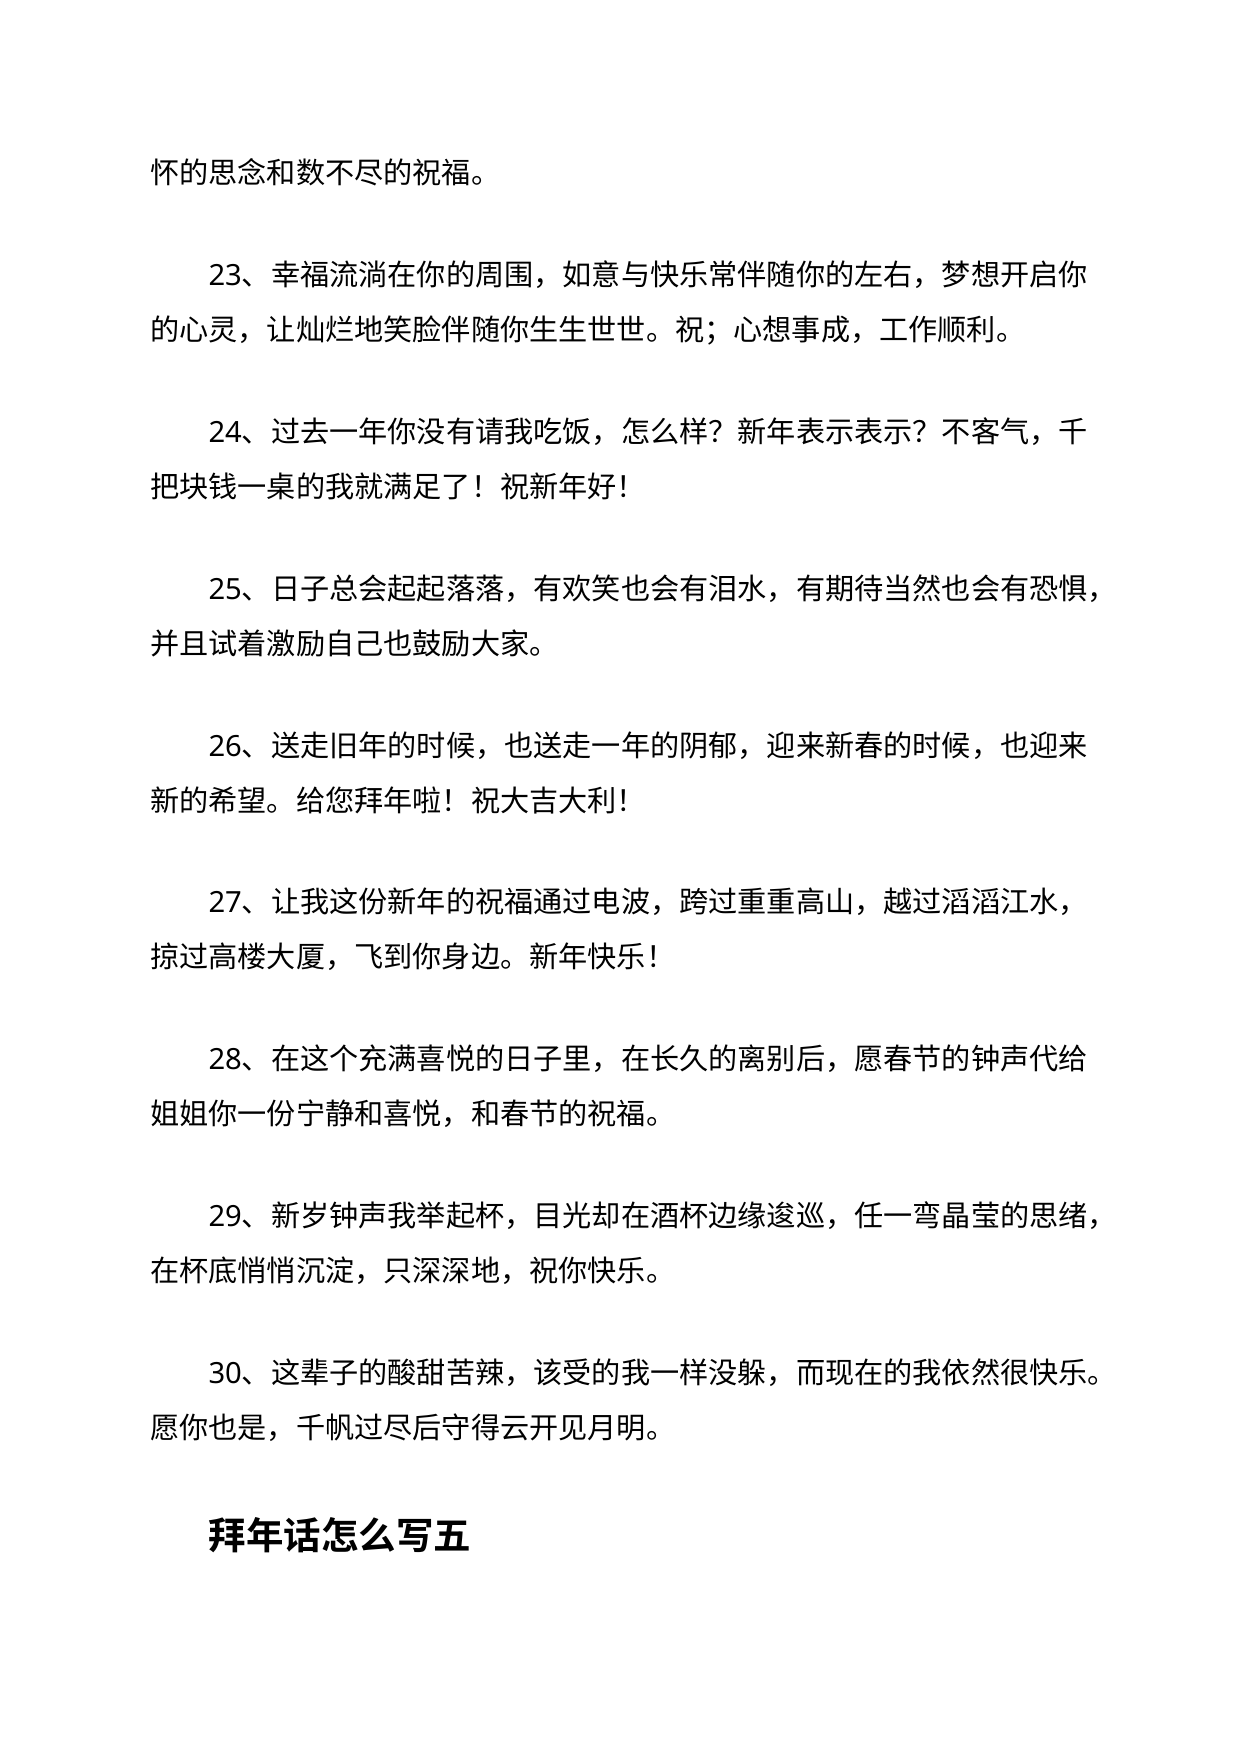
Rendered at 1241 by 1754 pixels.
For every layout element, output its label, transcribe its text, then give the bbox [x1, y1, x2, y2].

text 28、在这个充满喜悦的日子里，在长久的离别后，愿春节的钟声代给姐姐你一份宁静和喜悦，和春节的祝福。 [150, 1036, 1090, 1133]
text 23、幸福流淌在你的周围，如意与快乐常伴随你的左右，梦想开启你的心灵，让灿烂地笑脸伴随你生生世世。祝；心想事成，工作顺利。 [150, 252, 1090, 349]
text 27、让我这份新年的祝福通过电波，跨过重重高山，越过滔滔江水，掠过高楼大厦，飞到你身边。新年快乐！ [150, 879, 1090, 976]
text 24、过去一年你没有请我吃饭，怎么样？新年表示表示？不客气，千把块钱一桌的我就满足了！祝新年好！ [150, 408, 1090, 506]
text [150, 150, 1090, 192]
text 30、这辈子的酸甜苦辣，该受的我一样没躲，而现在的我依然很快乐。愿你也是，千帆过尽后守得云开见月明。 [150, 1349, 1090, 1446]
text 25、日子总会起起落落，有欢笑也会有泪水，有期待当然也会有恐惧，并且试着激励自己也鼓励大家。 [150, 565, 1090, 663]
text 26、送走旧年的时候，也送走一年的阴郁，迎来新春的时候，也迎来新的希望。给您拜年啦！祝大吉大利！ [150, 722, 1090, 819]
text 29、新岁钟声我举起杯，目光却在酒杯边缘逡巡，任一弯晶莹的思绪，在杯底悄悄沉淀，只深深地，祝你快乐。 [150, 1192, 1090, 1290]
text 拜年话怎么写五 [150, 1506, 1090, 1560]
